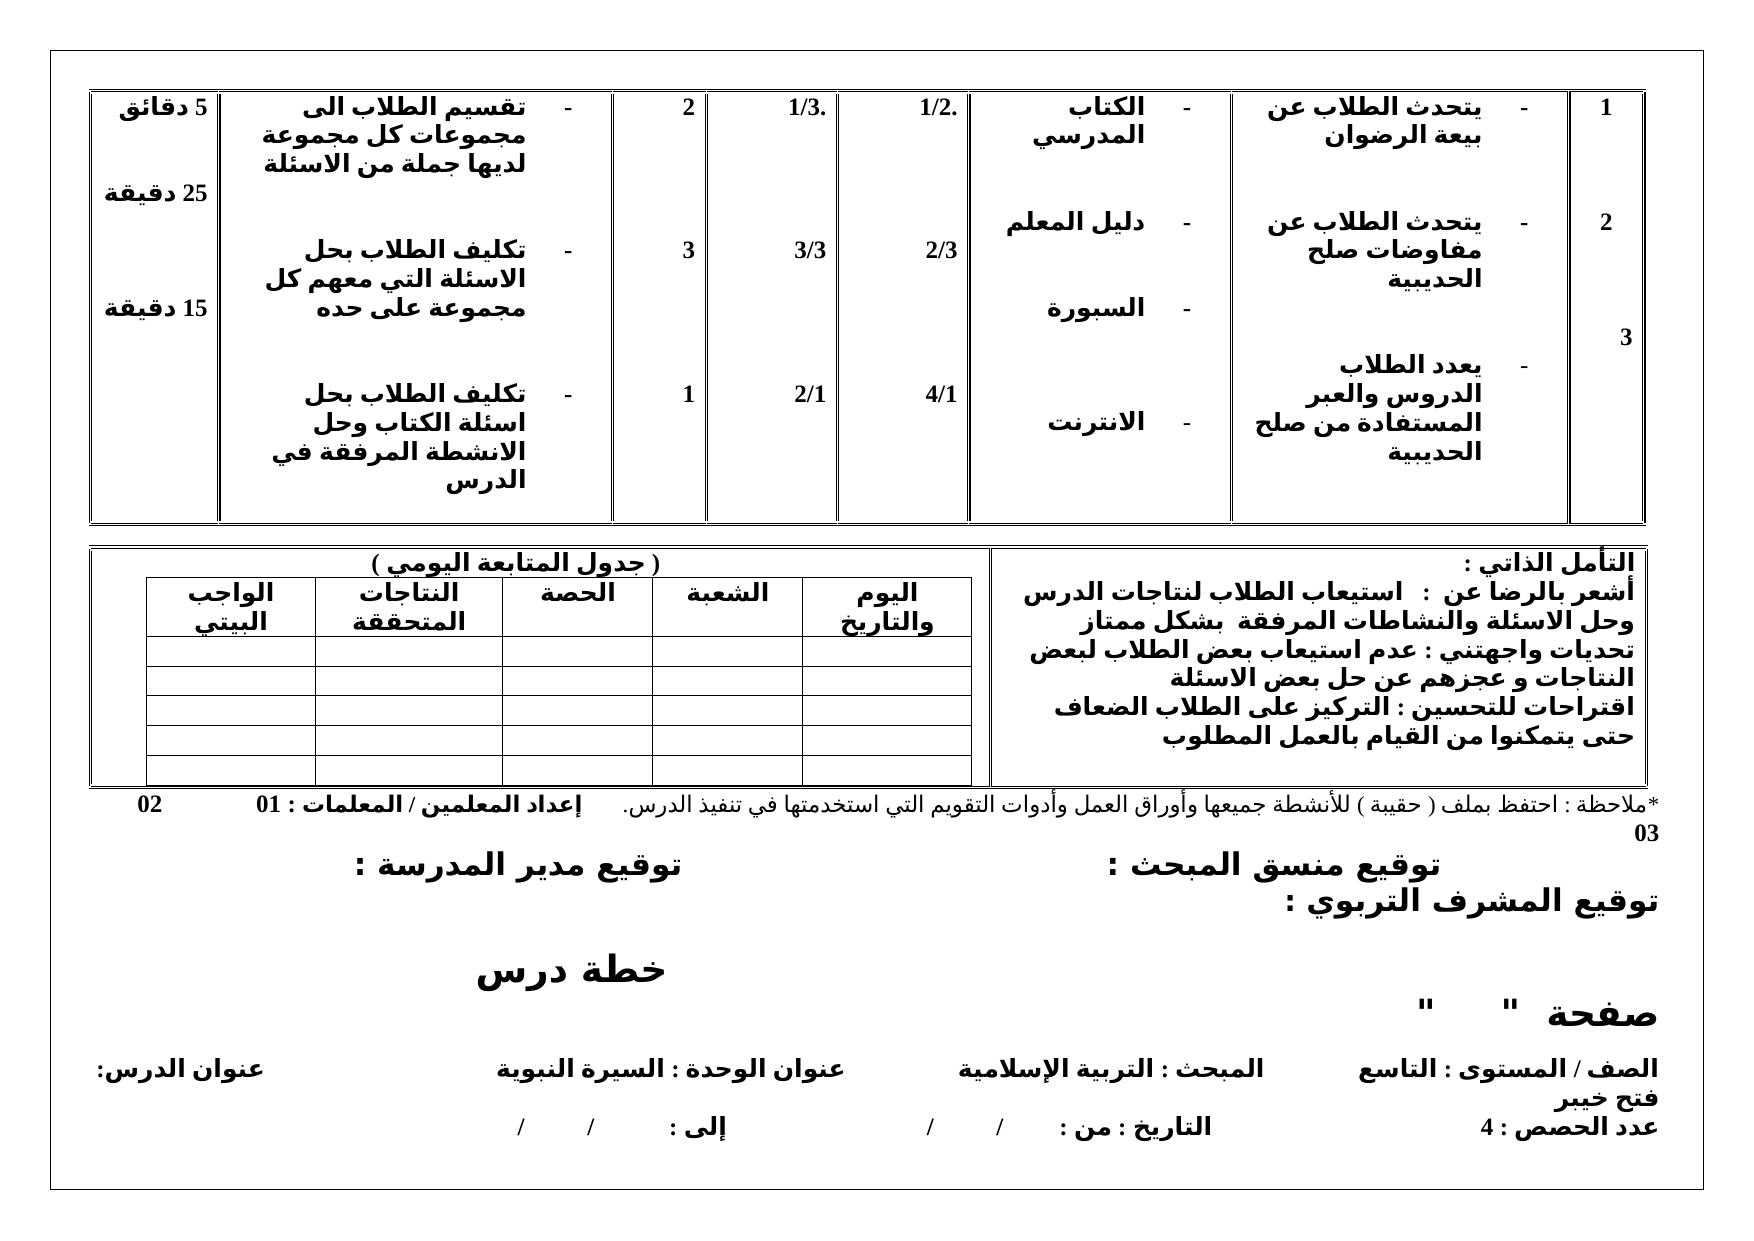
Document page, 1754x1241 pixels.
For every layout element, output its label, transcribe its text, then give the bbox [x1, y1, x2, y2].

table_cell 2 3 1 [613, 92, 706, 523]
table_cell .1/3 3/3 2/1 [706, 90, 838, 523]
table_cell 1 2 3 [1571, 90, 1644, 523]
table_cell تقسيم الطلاب الى مجموعات كل مجموعة لديها جملة من الاسئلة تكليف الطلاب بحل الاسئلة التي معهم كل مجموعة على حده تكليف الطلاب بحل اسئلة الكتاب وحل الانشطة المرفقة في الدرس [219, 90, 613, 523]
table_cell يتحدث الطلاب عن بيعة الرضوان يتحدث الطلاب عن مفاوضات صلح الحديبية يعدد الطلاب الدروس والعبر المستفادة من صلح الحديبية [1231, 92, 1567, 523]
text الصف / المستوى : التاسع المبحث : التربية الإسلامية عنوان الوحدة : السيرة النبوية عنوان الدرس: فتح خيبر [89, 1054, 1659, 1112]
table_cell .1/2 2/3 4/1 [838, 90, 969, 523]
text خطة درس صفحة " " [89, 948, 1659, 1035]
text توقيع منسق المبحث : توقيع مدير المدرسة : توقيع المشرف التربوي : [89, 846, 1659, 919]
table_cell الكتاب المدرسي دليل المعلم السبورة الانترنت [969, 92, 1231, 523]
table_header ( جدول المتابعة اليومي ) [90, 549, 989, 786]
text عدد الحصص : 4 التاريخ : من : / / إلى : / / [89, 1112, 1659, 1141]
table_header التأمل الذاتي : أشعر بالرضا عن : استيعاب الطلاب لنتاجات الدرس وحل الاسئلة والنشاطات المرفقة بشكل ممتاز تحديات واجهتني : عدم استيعاب بعض الطلاب لبعض النتاجات و عجزهم عن حل بعض الاسئلة اقتراحات للتحسين : التركيز على الطلاب الضعاف حتى يتمكنوا من القيام بالعمل المطلوب [992, 546, 1647, 786]
table_cell 5 دقائق 25 دقيقة 15 دقيقة [90, 90, 219, 523]
text *ملاحظة : احتفظ بملف ( حقيبة ) للأنشطة جميعها وأوراق العمل وأدوات التقويم التي استخدمتها في تنفيذ الدرس. إعداد المعلمين / المعلمات : 01 02 03 [89, 789, 1659, 846]
